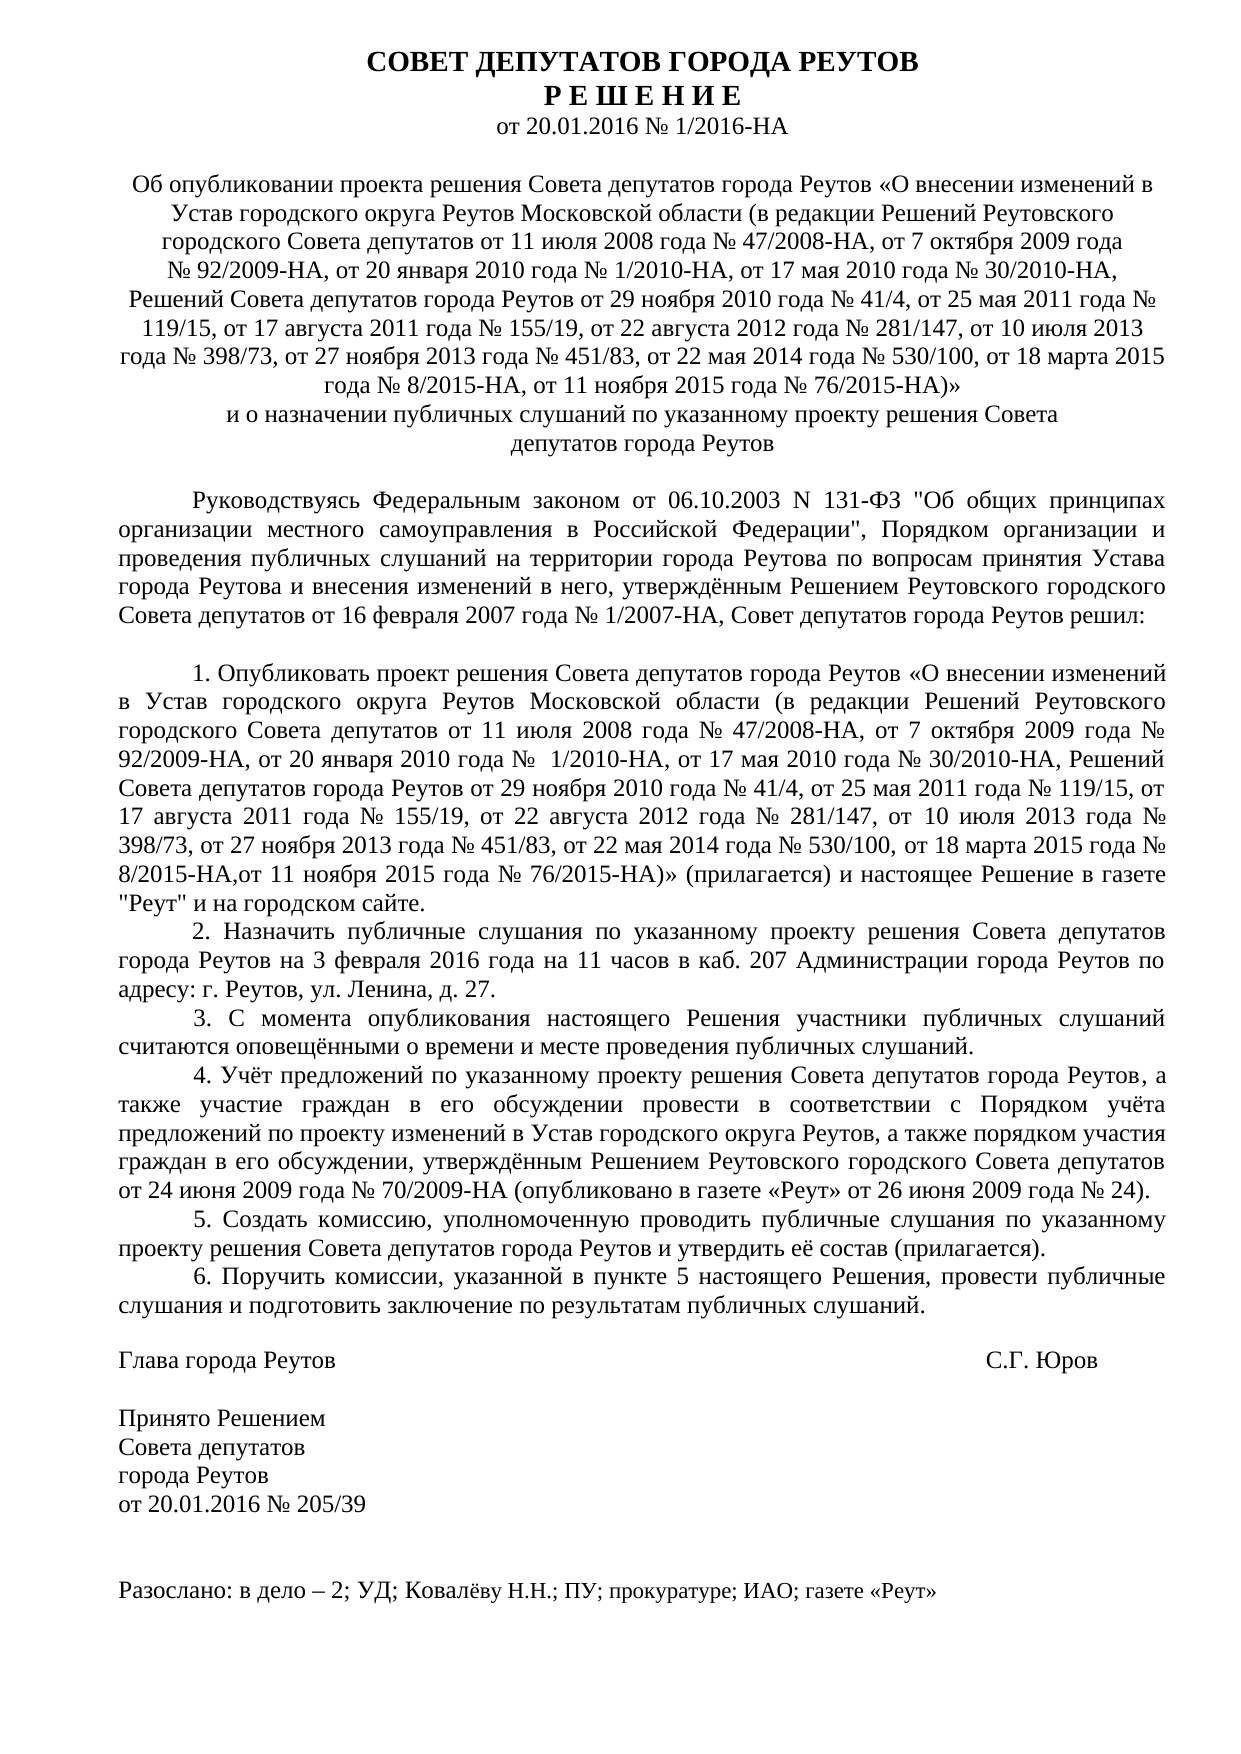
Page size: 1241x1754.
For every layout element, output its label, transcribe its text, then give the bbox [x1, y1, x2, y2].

text Глава города Реутов С.Г. Юров [118, 1345, 1167, 1374]
text от 20.01.2016 № 1/2016-НА [118, 111, 1167, 140]
text Р Е Ш Е Н И Е [118, 78, 1167, 111]
text 1. Опубликовать проект решения Совета депутатов города Реутов «О внесении изменений в Устав городского округа Реутов Московской области (в редакции Решений Реутовского городского Совета депутатов от 11 июля 2008 года № 47/2008-НА, от 7 октября 2009 года № 92/2009-НА, от 20 января 2010 года № 1/2010-НА, от 17 мая 2010 года № 30/2010-НА, Решений Совета депутатов города Реутов от 29 ноября 2010 года № 41/4, от 25 мая 2011 года № 119/15, от 17 августа 2011 года № 155/19, от 22 августа 2012 года № 281/147, от 10 июля 2013 года № 398/73, от 27 ноября 2013 года № 451/83, от 22 мая 2014 года № 530/100, от 18 марта 2015 года № 8/2015-НА,от 11 ноября 2015 года № 76/2015-НА)» (прилагается) и настоящее Решение в газете "Реут" и на городском сайте. [118, 658, 1167, 916]
text № 92/2009-НА, от 20 января 2010 года № 1/2010-НА, от 17 мая 2010 года № 30/2010-НА, Решений Совета депутатов города Реутов от 29 ноября 2010 года № 41/4, от 25 мая 2011 года № 119/15, от 17 августа 2011 года № 155/19, от 22 августа 2012 года № 281/147, от 10 июля 2013 года № 398/73, от 27 ноября 2013 года № 451/83, от 22 мая 2014 года № 530/100, от 18 марта 2015 года № 8/2015-НА, от 11 ноября 2015 года № 76/2015-НА)» [118, 255, 1167, 399]
text Разослано: в дело – 2; УД; Ковалёву Н.Н.; ПУ; прокуратуре; ИАО; газете «Реут» [118, 1575, 1167, 1604]
text Совета депутатов [118, 1432, 1167, 1460]
text 2. Назначить публичные слушания по указанному проекту решения Совета депутатов города Реутов на 3 февраля 2016 года на 11 часов в каб. 207 Администрации города Реутов по адресу: г. Реутов, ул. Ленина, д. 27. [118, 916, 1167, 1003]
text города Реутов [118, 1460, 1167, 1489]
text Принято Решением [118, 1403, 1167, 1432]
text СОВЕТ ДЕПУТАТОВ ГОРОДА РЕУТОВ [118, 44, 1167, 78]
text 4. Учёт предложений по указанному проекту решения Совета депутатов города Реутов, а также участие граждан в его обсуждении провести в соответствии с Порядком учёта предложений по проекту изменений в Устав городского округа Реутов, а также порядком участия граждан в его обсуждении, утверждённым Решением Реутовского городского Совета депутатов от 24 июня 2009 года № 70/2009-НА (опубликовано в газете «Реут» от 26 июня 2009 года № 24). [118, 1060, 1167, 1204]
text 3. С момента опубликования настоящего Решения участники публичных слушаний считаются оповещёнными о времени и месте проведения публичных слушаний. [118, 1003, 1167, 1060]
text Руководствуясь Федеральным законом от 06.10.2003 N 131-ФЗ "Об общих принципах организации местного самоуправления в Российской Федерации", Порядком организации и проведения публичных слушаний на территории города Реутова по вопросам принятия Устава города Реутова и внесения изменений в него, утверждённым Решением Реутовского городского Совета депутатов от 16 февраля 2007 года № 1/2007-НА, Совет депутатов города Реутов решил: [118, 485, 1167, 629]
text и о назначении публичных слушаний по указанному проекту решения Совета [118, 399, 1167, 428]
text депутатов города Реутов [118, 428, 1167, 456]
text Об опубликовании проекта решения Совета депутатов города Реутов «О внесении изменений в Устав городского округа Реутов Московской области (в редакции Решений Реутовского городского Совета депутатов от 11 июля 2008 года № 47/2008-НА, от 7 октября 2009 года [118, 169, 1167, 255]
text 6. Поручить комиссии, указанной в пункте 5 настоящего Решения, провести публичные слушания и подготовить заключение по результатам публичных слушаний. [118, 1261, 1167, 1319]
text от 20.01.2016 № 205/39 [118, 1489, 1167, 1518]
text 5. Создать комиссию, уполномоченную проводить публичные слушания по указанному проекту решения Совета депутатов города Реутов и утвердить её состав (прилагается). [118, 1204, 1167, 1261]
